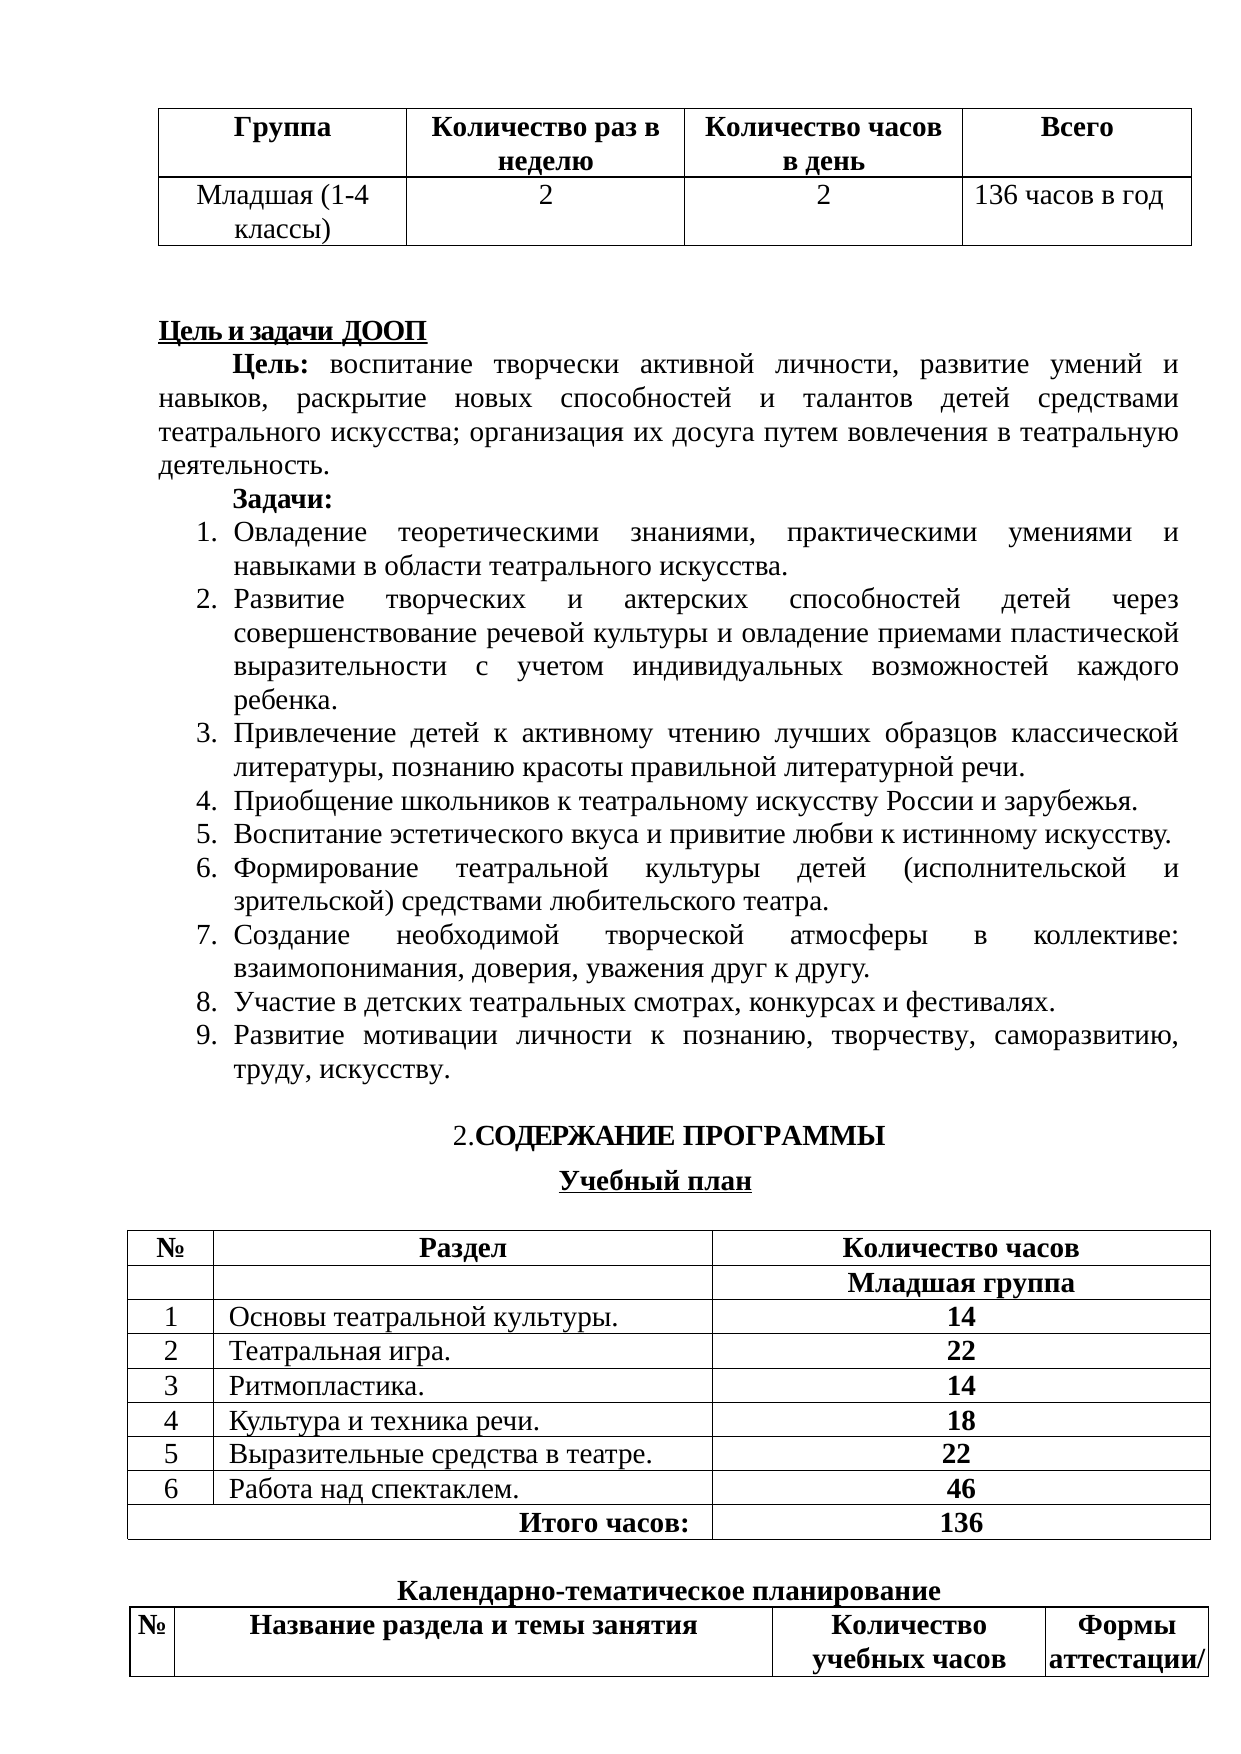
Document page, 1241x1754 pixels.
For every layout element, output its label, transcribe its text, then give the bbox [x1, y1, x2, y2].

table_cell 136 часов в год [963, 178, 1191, 244]
table_cell [128, 1266, 213, 1299]
table_cell Младшая (1-4 классы) [159, 178, 406, 244]
table_cell 1 [128, 1300, 213, 1333]
list Привлечение детей к активному чтению лучших образцов классической литературы, познанию красоты правильной литературной речи. [196, 716, 1180, 783]
text Учебный план [158, 1163, 1152, 1196]
table_header Количество раз в неделю [407, 109, 684, 176]
text Календарно-тематическое планирование [158, 1573, 1180, 1606]
table_cell 2 [685, 178, 962, 244]
list Задачи: [158, 481, 1180, 514]
table_cell Выразительные средства в театре. [214, 1437, 712, 1470]
table_header Раздел [214, 1231, 712, 1265]
table_cell Ритмопластика. [214, 1369, 712, 1402]
table_cell 5 [128, 1437, 213, 1470]
table_cell 2 [128, 1334, 213, 1368]
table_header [1046, 1608, 1208, 1676]
table_cell 46 [713, 1471, 1210, 1504]
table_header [175, 1608, 772, 1676]
table_cell Основы театральной культуры. [214, 1300, 712, 1333]
list Развитие творческих и актерских способностей детей через совершенствование речевой культуры и овладение приемами пластической выразительности с учетом индивидуальных возможностей каждого ребенка. [196, 581, 1180, 716]
subtitle Цель и задачи ДООП [158, 313, 1153, 347]
list Цель: воспитание творчески активной личности, развитие умений и навыков, раскрытие новых способностей и талантов детей средствами театрального искусства; организация их досуга путем вовлечения в театральную деятельность. [158, 347, 1180, 481]
table_header № [128, 1231, 213, 1265]
list Воспитание эстетического вкуса и привитие любви к истинному искусству. [196, 816, 1180, 850]
table_header Количество часов [713, 1231, 1210, 1265]
table_cell Работа над спектаклем. [214, 1471, 712, 1504]
table_cell 14 [713, 1369, 1210, 1402]
list Формирование театральной культуры детей (исполнительской и зрительской) средствами любительского театра. [196, 850, 1180, 917]
table_cell Культура и техника речи. [214, 1403, 712, 1436]
table_header Всего [963, 109, 1191, 176]
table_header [773, 1608, 1045, 1676]
table_cell 18 [713, 1403, 1210, 1436]
table_header Количество часов в день [685, 109, 962, 176]
table_cell Младшая группа [713, 1266, 1210, 1299]
table_cell 14 [713, 1300, 1210, 1333]
list Приобщение школьников к театральному искусству России и зарубежья. [196, 783, 1180, 816]
table_cell 2 [407, 178, 684, 244]
table_header Группа [159, 109, 406, 176]
table_cell Итого часов: [128, 1505, 712, 1539]
list Овладение теоретическими знаниями, практическими умениями и навыками в области театрального искусства. [196, 514, 1180, 581]
table_cell 22 [713, 1437, 1210, 1470]
table_cell 6 [128, 1471, 213, 1504]
table_cell 4 [128, 1403, 213, 1436]
table_cell 22 [713, 1334, 1210, 1368]
table_cell [214, 1266, 712, 1299]
list Развитие мотивации личности к познанию, творчеству, саморазвитию, труду, искусству. [196, 1017, 1180, 1084]
list Участие в детских театральных смотрах, конкурсах и фестивалях. [196, 984, 1180, 1017]
subtitle 2.СОДЕРЖАНИЕ ПРОГРАММЫ [158, 1118, 1180, 1152]
list Создание необходимой творческой атмосферы в коллективе: взаимопонимания, доверия, уважения друг к другу. [196, 917, 1180, 984]
table_cell 3 [128, 1369, 213, 1402]
table_cell 136 [713, 1505, 1210, 1539]
table_header № [131, 1608, 174, 1676]
table_cell Театральная игра. [214, 1334, 712, 1368]
